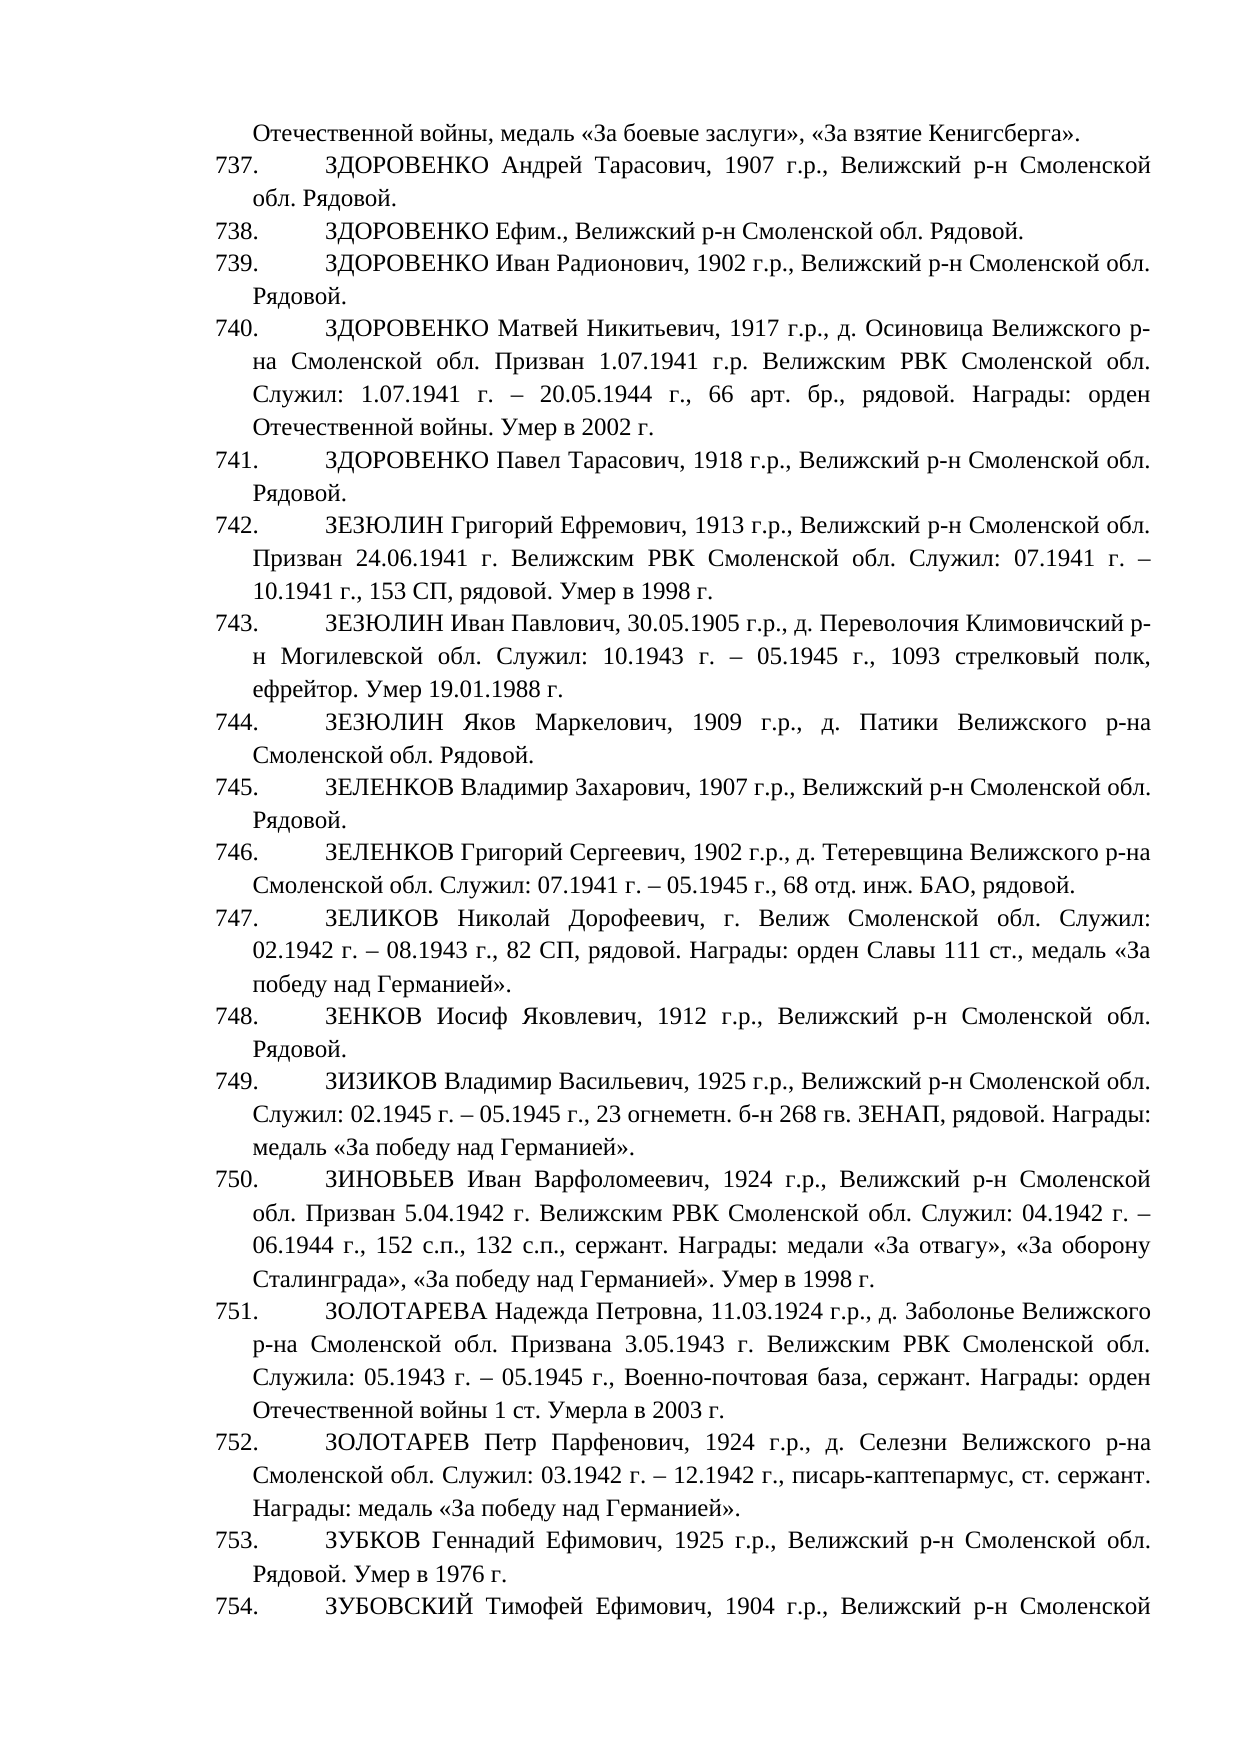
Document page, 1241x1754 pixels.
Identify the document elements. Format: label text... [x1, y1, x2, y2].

table_cell ЗИНОВЬЕВ Иван Варфоломеевич, 1924 г.р., Велижский р-н Смоленской обл. Призван 5.04.1942 г. Велижским РВК Смоленской обл. Служил: 04.1942 г. – 06.1944 г., 152 с.п., 132 с.п., сержант. Награды: медали «За отвагу», «За оборону Сталинграда», «За победу над Германией». Умер в 1998 г. [166, 1165, 1163, 1296]
table_cell ЗДОРОВЕНКО Андрей Тарасович, 1907 г.р., Велижский р-н Смоленской обл. Рядовой. [166, 150, 1163, 216]
table_cell ЗОЛОТАРЕВ Петр Парфенович, 1924 г.р., д. Селезни Велижского р-на Смоленской обл. Служил: 03.1942 г. – 12.1942 г., писарь-каптепармус, ст. сержант. Награды: медаль «За победу над Германией». [166, 1427, 1163, 1526]
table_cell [166, 118, 1163, 150]
table_cell ЗОЛОТАРЕВА Надежда Петровна, 11.03.1924 г.р., д. Заболонье Велижского р-на Смоленской обл. Призвана 3.05.1943 г. Велижским РВК Смоленской обл. Служила: 05.1943 г. – 05.1945 г., Военно-почтовая база, сержант. Награды: орден Отечественной войны 1 ст. Умерла в 2003 г. [166, 1296, 1163, 1427]
table_cell ЗЕЛИКОВ Николай Дорофеевич, г. Велиж Смоленской обл. Служил: 02.1942 г. – 08.1943 г., 82 СП, рядовой. Награды: орден Славы 111 ст., медаль «За победу над Германией». [166, 903, 1163, 1001]
table_cell ЗИЗИКОВ Владимир Васильевич, 1925 г.р., Велижский р-н Смоленской обл. Служил: 02.1945 г. – 05.1945 г., 23 огнеметн. б-н 268 гв. ЗЕНАП, рядовой. Награды: медаль «За победу над Германией». [166, 1066, 1163, 1164]
table_cell ЗДОРОВЕНКО Матвей Никитьевич, 1917 г.р., д. Осиновица Велижского р-на Смоленской обл. Призван 1.07.1941 г.р. Велижским РВК Смоленской обл. Служил: 1.07.1941 г. – 20.05.1944 г., 66 арт. бр., рядовой. Награды: орден Отечественной войны. Умер в 2002 г. [166, 313, 1163, 445]
table_cell ЗЕЗЮЛИН Иван Павлович, 30.05.1905 г.р., д. Переволочия Климовичский р-н Могилевской обл. Служил: 10.1943 г. – 05.1945 г., 1093 стрелковый полк, ефрейтор. Умер 19.01.1988 г. [166, 608, 1163, 707]
table_cell ЗЕЛЕНКОВ Владимир Захарович, 1907 г.р., Велижский р-н Смоленской обл. Рядовой. [166, 772, 1163, 837]
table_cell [166, 1591, 1163, 1620]
table_cell ЗЕЗЮЛИН Григорий Ефремович, 1913 г.р., Велижский р-н Смоленской обл. Призван 24.06.1941 г. Велижским РВК Смоленской обл. Служил: 07.1941 г. – 10.1941 г., 153 СП, рядовой. Умер в 1998 г. [166, 510, 1163, 608]
table_cell ЗДОРОВЕНКО Павел Тарасович, 1918 г.р., Велижский р-н Смоленской обл. Рядовой. [166, 445, 1163, 510]
table_cell ЗДОРОВЕНКО Ефим., Велижский р-н Смоленской обл. Рядовой. [166, 216, 1163, 248]
table_cell ЗЕНКОВ Иосиф Яковлевич, 1912 г.р., Велижский р-н Смоленской обл. Рядовой. [166, 1001, 1163, 1066]
table_cell ЗЕЛЕНКОВ Григорий Сергеевич, 1902 г.р., д. Тетеревщина Велижского р-на Смоленской обл. Служил: 07.1941 г. – 05.1945 г., 68 отд. инж. БАО, рядовой. [166, 837, 1163, 903]
table_cell ЗУБКОВ Геннадий Ефимович, 1925 г.р., Велижский р-н Смоленской обл. Рядовой. Умер в 1976 г. [166, 1526, 1163, 1591]
table_cell ЗДОРОВЕНКО Иван Радионович, 1902 г.р., Велижский р-н Смоленской обл. Рядовой. [166, 248, 1163, 313]
table_cell ЗЕЗЮЛИН Яков Маркелович, 1909 г.р., д. Патики Велижского р-на Смоленской обл. Рядовой. [166, 707, 1163, 772]
